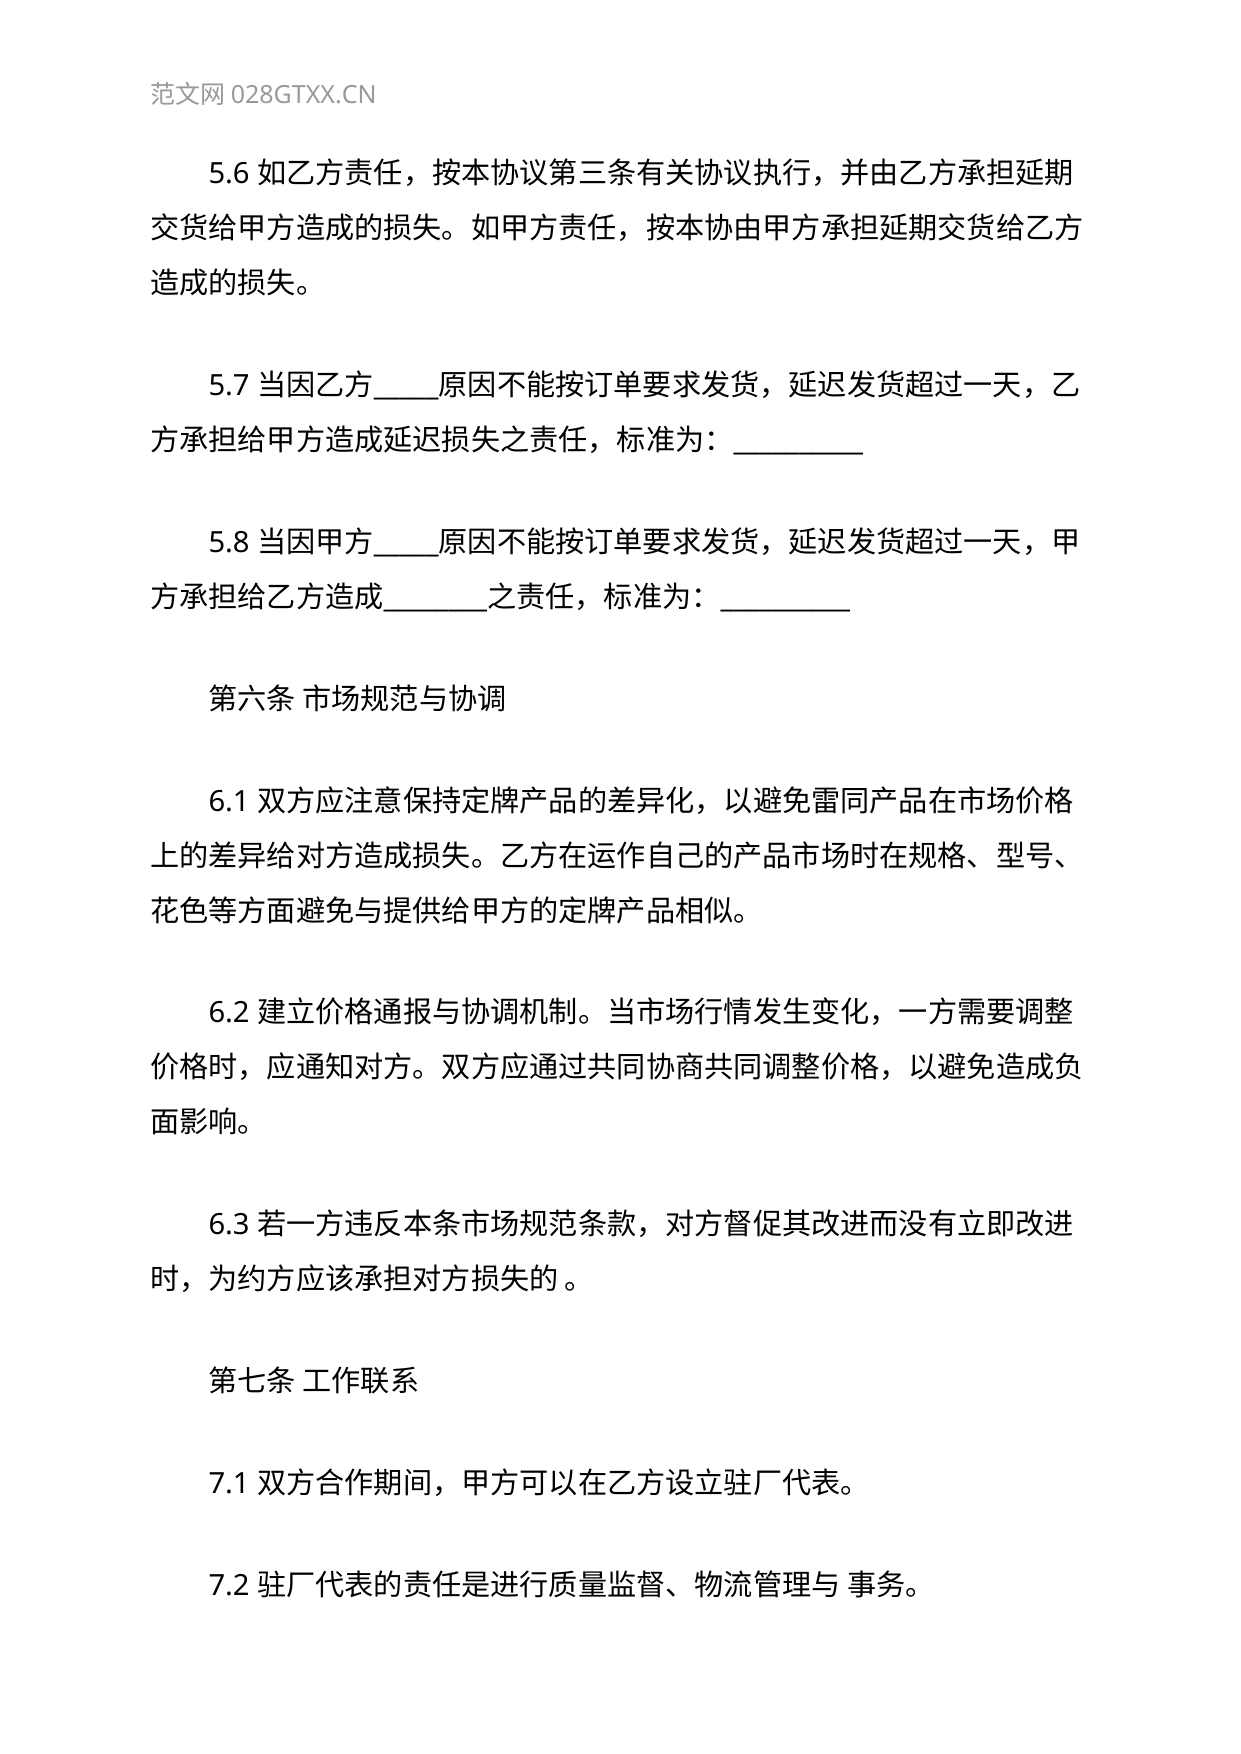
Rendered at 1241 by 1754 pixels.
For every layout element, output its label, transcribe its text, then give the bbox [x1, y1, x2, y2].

text 第七条 工作联系 [150, 1357, 1090, 1400]
text 6.1 双方应注意保持定牌产品的差异化，以避免雷同产品在市场价格上的差异给对方造成损失。乙方在运作自己的产品市场时在规格、型号、花色等方面避免与提供给甲方的定牌产品相似。 [150, 777, 1090, 929]
text 7.2 驻厂代表的责任是进行质量监督、物流管理与 事务。 [150, 1561, 1090, 1604]
text 5.6 如乙方责任，按本协议第三条有关协议执行，并由乙方承担延期交货给甲方造成的损失。如甲方责任，按本协由甲方承担延期交货给乙方造成的损失。 [150, 150, 1090, 302]
text 7.1 双方合作期间，甲方可以在乙方设立驻厂代表。 [150, 1459, 1090, 1502]
text 6.3 若一方违反本条市场规范条款，对方督促其改进而没有立即改进时，为约方应该承担对方损失的 。 [150, 1201, 1090, 1298]
text 第六条 市场规范与协调 [150, 676, 1090, 718]
text 6.2 建立价格通报与协调机制。当市场行情发生变化，一方需要调整价格时，应通知对方。双方应通过共同协商共同调整价格，以避免造成负面影响。 [150, 989, 1090, 1141]
text 5.7 当因乙方_____原因不能按订单要求发货，延迟发货超过一天，乙方承担给甲方造成延迟损失之责任，标准为：__________ [150, 362, 1090, 459]
text 5.8 当因甲方_____原因不能按订单要求发货，延迟发货超过一天，甲方承担给乙方造成________之责任，标准为：__________ [150, 519, 1090, 616]
